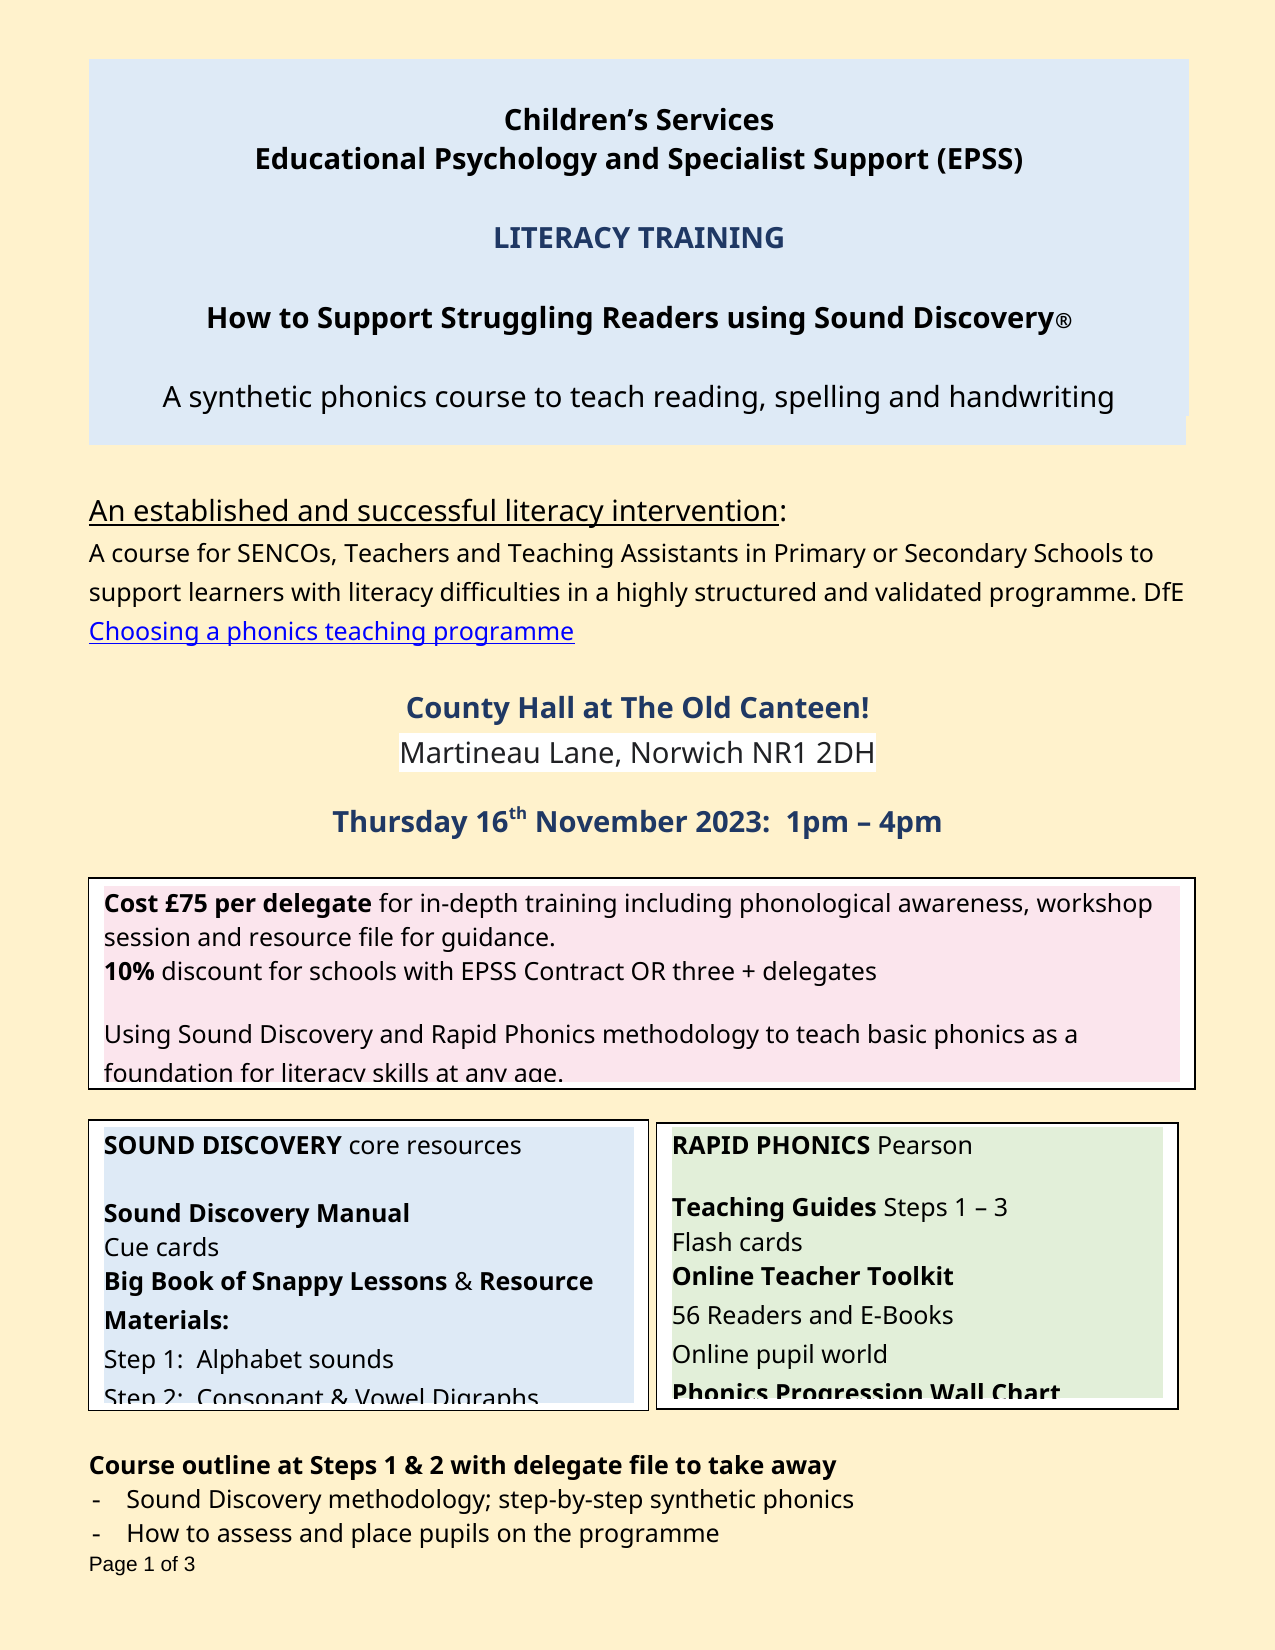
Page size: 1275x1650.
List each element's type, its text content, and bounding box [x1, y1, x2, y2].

text County Hall at The Old Canteen! [89, 687, 1186, 727]
text Thursday 16th November 2023: 1pm – 4pm [89, 801, 1186, 874]
subtitle A synthetic phonics course to teach reading, spelling and handwriting [89, 377, 1189, 416]
text An established and successful literacy intervention: A course for SENCOs, Teachers and Teaching Assistants in Primary or Secondary Schools to support learners with literacy difficulties in a highly structured and validated programme. DfE Choosing a phonics teaching programme [89, 445, 1186, 648]
title LITERACY TRAINING [89, 218, 1189, 257]
list How to assess and place pupils on the programme [89, 1516, 1186, 1550]
subtitle Course outline at Steps 1 & 2 with delegate file to take away [89, 1448, 1186, 1482]
subtitle How to Support Struggling Readers using Sound Discovery® [89, 297, 1189, 377]
title Children’s Services [89, 59, 1189, 138]
title Educational Psychology and Specialist Support (EPSS) [89, 138, 1189, 178]
text Martineau Lane, Norwich NR1 2DH [89, 733, 1186, 801]
list Sound Discovery methodology; step-by-step synthetic phonics [89, 1482, 1186, 1516]
